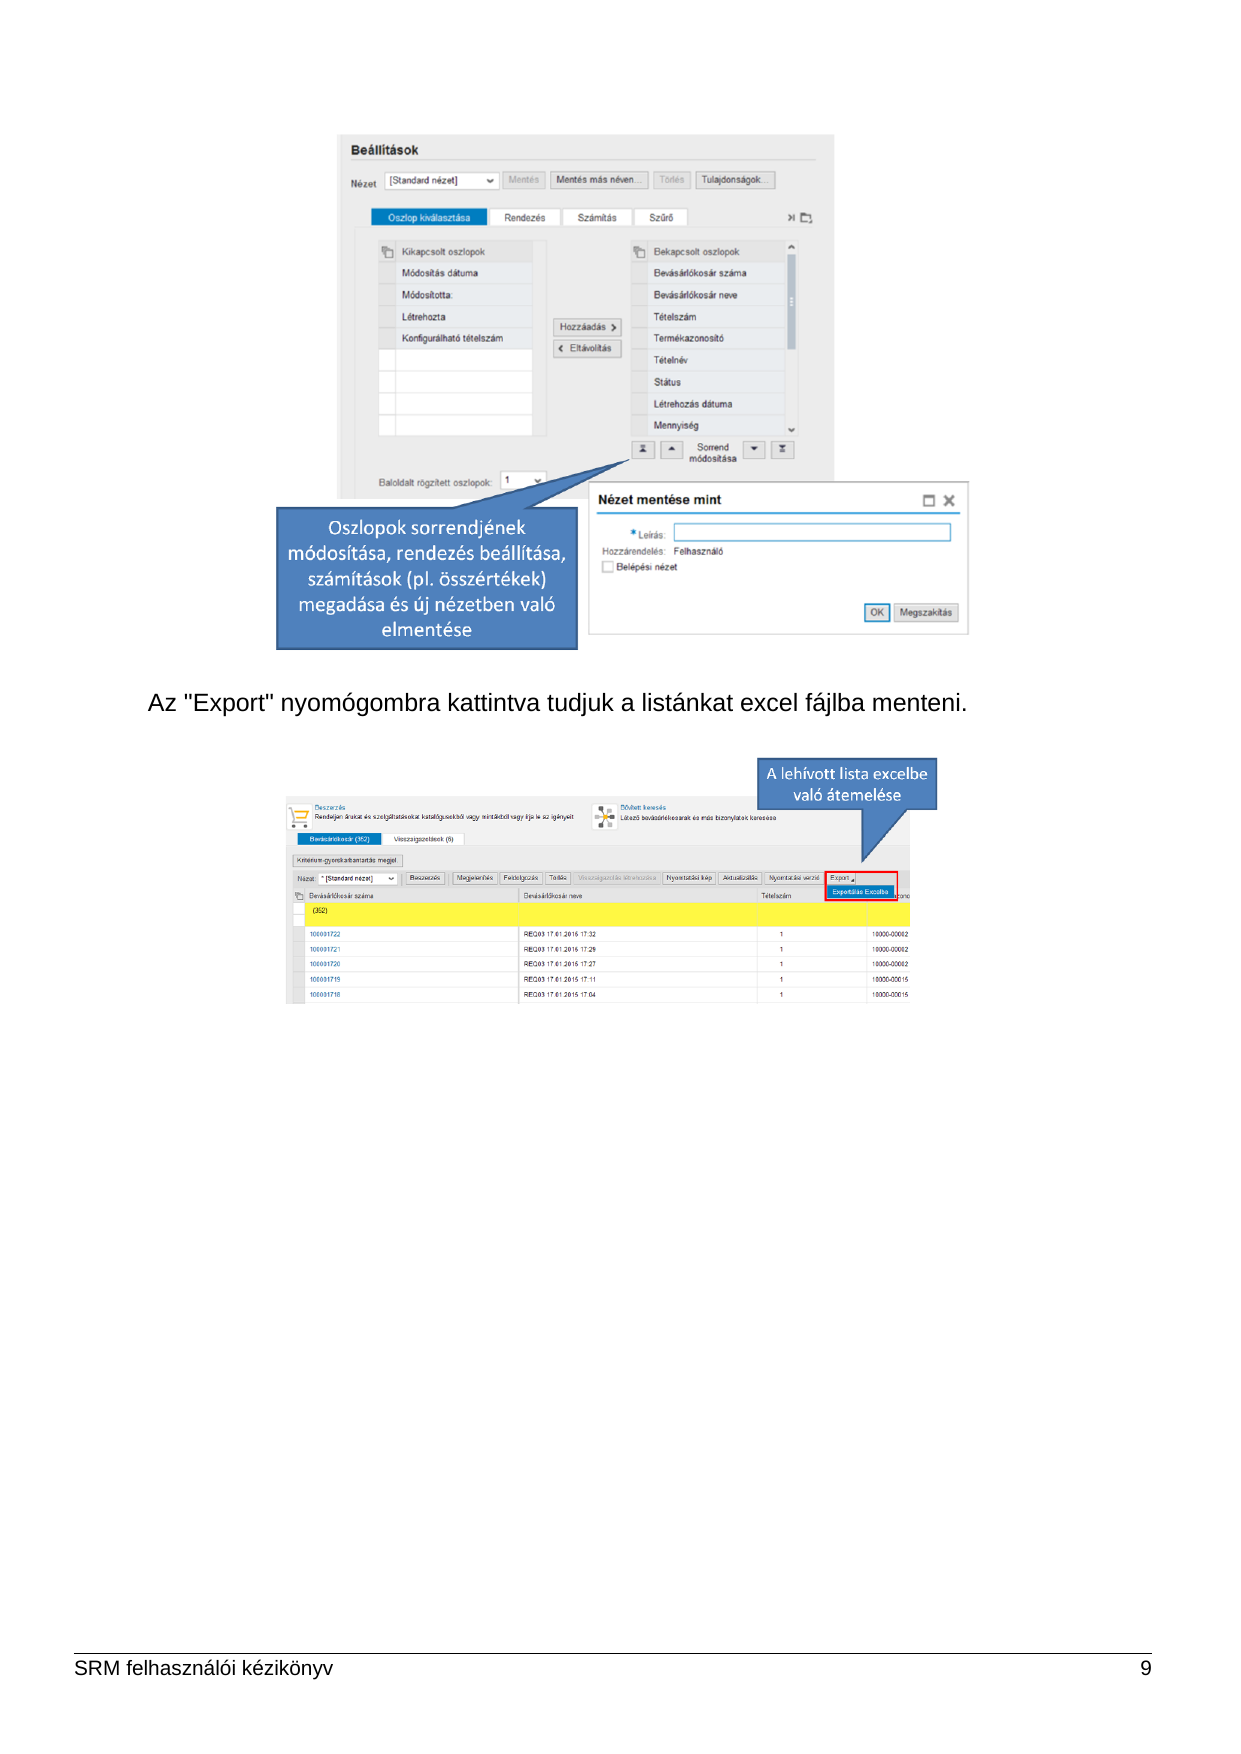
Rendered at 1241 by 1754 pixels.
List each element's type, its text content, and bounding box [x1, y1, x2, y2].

text Az "Export" nyomógombra kattintva tudjuk a listánkat excel fájlba menteni. [148, 688, 1092, 717]
picture [285, 745, 955, 1015]
picture [264, 131, 976, 660]
